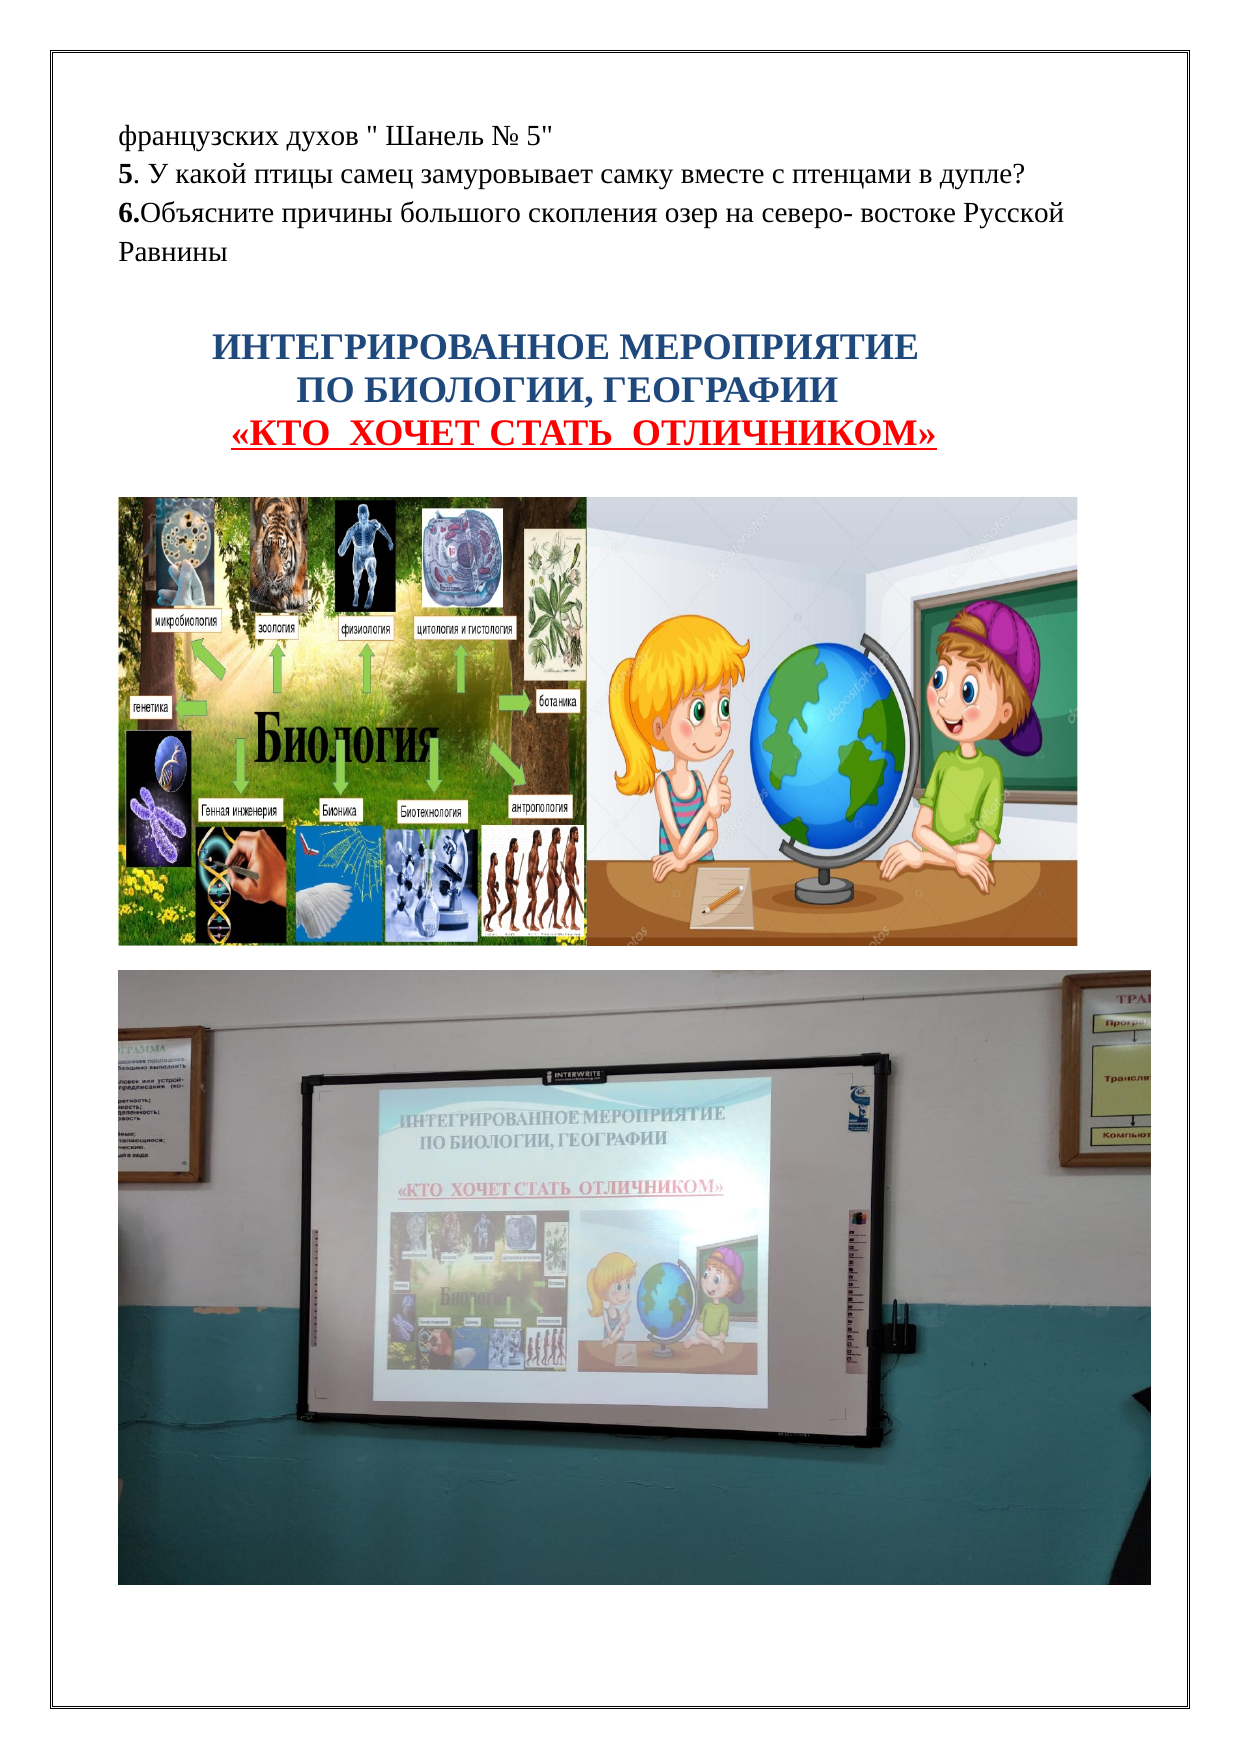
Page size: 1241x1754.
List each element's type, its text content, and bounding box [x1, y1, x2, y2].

text ИНТЕГРИРОВАННОЕ МЕРОПРИЯТИЕ ПО БИОЛОГИИ, ГЕОГРАФИИ [118, 324, 1152, 411]
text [118, 118, 1152, 299]
picture [118, 497, 1078, 946]
picture [118, 970, 1151, 1585]
text «КТО ХОЧЕТ СТАТЬ ОТЛИЧНИКОМ» [118, 411, 1152, 454]
